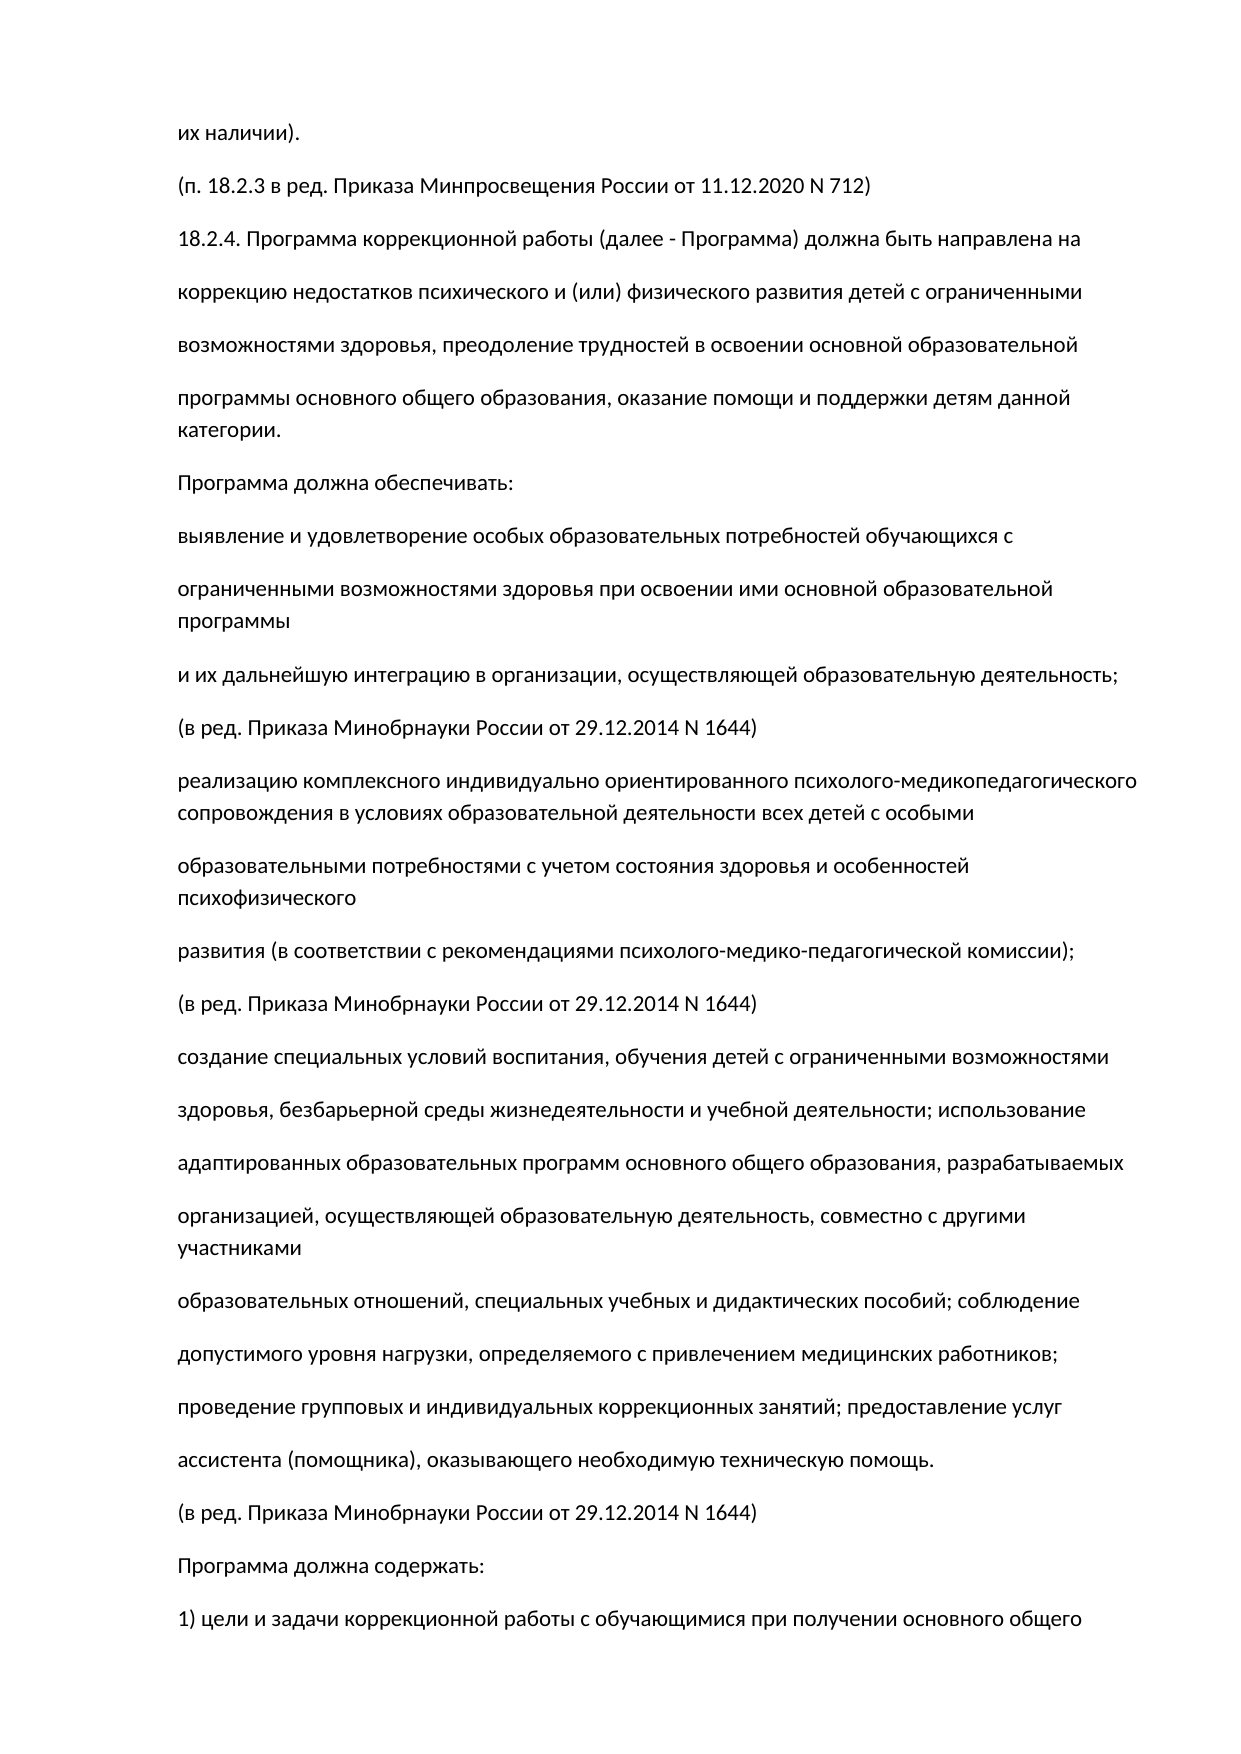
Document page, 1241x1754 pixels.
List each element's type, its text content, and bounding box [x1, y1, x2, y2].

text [177, 1498, 1152, 1527]
text (в ред. Приказа Минобрнауки России от 29.12.2014 N 1644) [177, 989, 1152, 1017]
text и их дальнейшую интеграцию в организации, осуществляющей образовательную деятельность; [177, 660, 1152, 688]
text ограниченными возможностями здоровья при освоении ими основной образовательной программы [177, 574, 1152, 635]
text 1) цели и задачи коррекционной работы с обучающимися при получении основного общего [177, 1604, 1152, 1633]
text организацией, осуществляющей образовательную деятельность, совместно с другими участниками [177, 1201, 1152, 1261]
text образовательных отношений, специальных учебных и дидактических пособий; соблюдение [177, 1286, 1152, 1314]
text Программа должна содержать: [177, 1552, 1152, 1579]
text выявление и удовлетворение особых образовательных потребностей обучающихся с [177, 521, 1152, 549]
text программы основного общего образования, оказание помощи и поддержки детям данной категории. [177, 383, 1152, 443]
text развития (в соответствии с рекомендациями психолого-медико-педагогической комиссии); [177, 936, 1152, 964]
text возможностями здоровья, преодоление трудностей в освоении основной образовательной [177, 330, 1152, 358]
text допустимого уровня нагрузки, определяемого с привлечением медицинских работников; [177, 1339, 1152, 1367]
text коррекцию недостатков психического и (или) физического развития детей с ограниченными [177, 277, 1152, 305]
text их наличии). [177, 118, 1152, 146]
text образовательными потребностями с учетом состояния здоровья и особенностей психофизического [177, 851, 1152, 911]
text реализацию комплексного индивидуально ориентированного психолого-медикопедагогического сопровождения в условиях образовательной деятельности всех детей с особыми [177, 766, 1152, 826]
text ассистента (помощника), оказывающего необходимую техническую помощь. [177, 1446, 1152, 1473]
text Программа должна обеспечивать: [177, 468, 1152, 496]
text создание специальных условий воспитания, обучения детей с ограниченными возможностями [177, 1042, 1152, 1070]
text адаптированных образовательных программ основного общего образования, разрабатываемых [177, 1148, 1152, 1176]
text здоровья, безбарьерной среды жизнедеятельности и учебной деятельности; использование [177, 1095, 1152, 1123]
text 18.2.4. Программа коррекционной работы (далее - Программа) должна быть направлена на [177, 224, 1152, 252]
text проведение групповых и индивидуальных коррекционных занятий; предоставление услуг [177, 1392, 1152, 1421]
text (в ред. Приказа Минобрнауки России от 29.12.2014 N 1644) [177, 713, 1152, 741]
text (п. 18.2.3 в ред. Приказа Минпросвещения России от 11.12.2020 N 712) [177, 171, 1152, 199]
